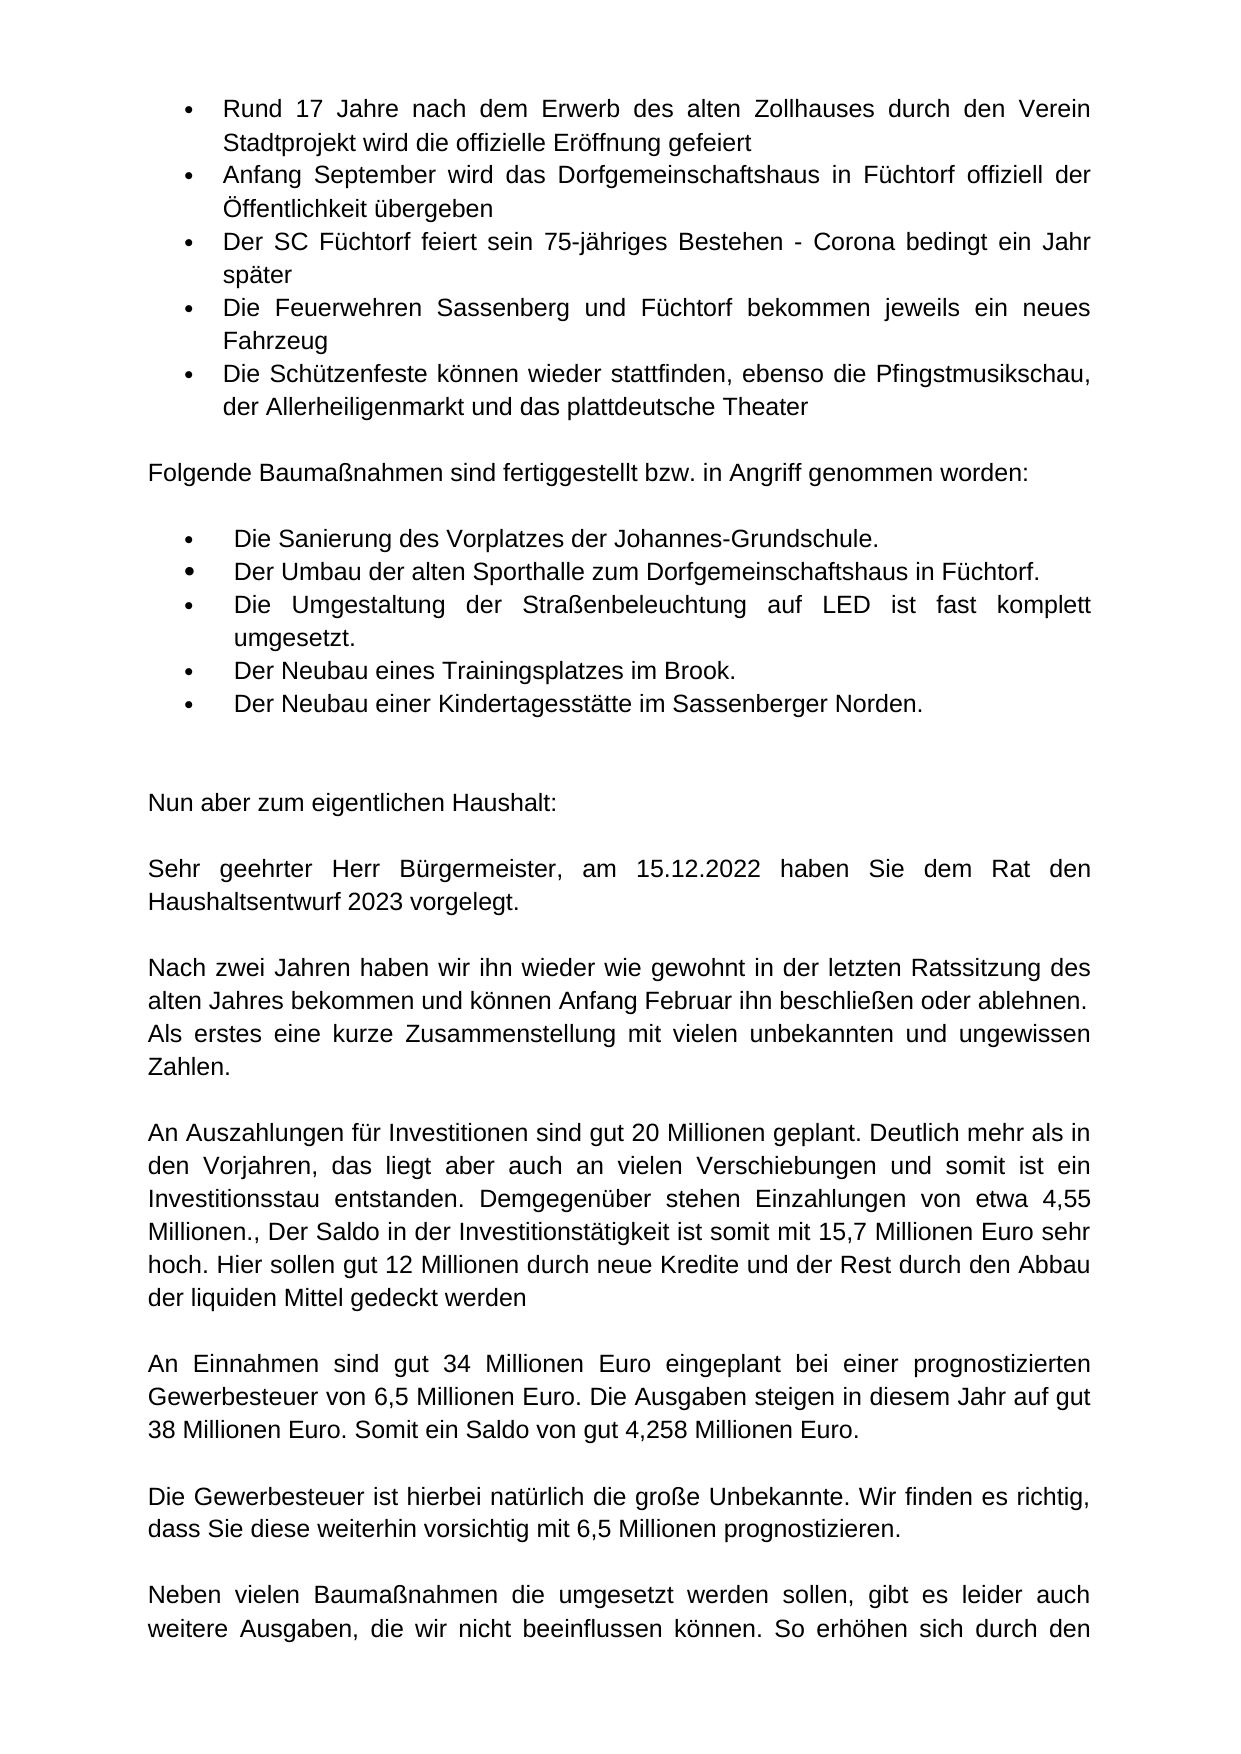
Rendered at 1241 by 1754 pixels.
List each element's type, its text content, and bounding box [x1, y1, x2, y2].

list Die Sanierung des Vorplatzes der Johannes-Grundschule. [185, 524, 1092, 552]
list Der Umbau der alten Sporthalle zum Dorfgemeinschaftshaus in Füchtorf. [185, 557, 1092, 586]
list Die Umgestaltung der Straßenbeleuchtung auf LED ist fast komplett umgesetzt. [185, 590, 1092, 652]
list Anfang September wird das Dorfgemeinschaftshaus in Füchtorf offiziell der Öffentlichkeit übergeben [185, 161, 1092, 222]
list Rund 17 Jahre nach dem Erwerb des alten Zollhauses durch den Verein Stadtprojekt wird die offizielle Eröffnung gefeiert [185, 94, 1092, 156]
text Folgende Baumaßnahmen sind fertiggestellt bzw. in Angriff genommen worden: [148, 458, 1092, 486]
list Die Schützenfeste können wieder stattfinden, ebenso die Pfingstmusikschau, der Allerheiligenmarkt und das plattdeutsche Theater [185, 359, 1092, 420]
text Sehr geehrter Herr Bürgermeister, am 15.12.2022 haben Sie dem Rat den Haushaltsentwurf 2023 vorgelegt. [148, 854, 1092, 916]
text Nun aber zum eigentlichen Haushalt: [148, 788, 1092, 817]
text Die Gewerbesteuer ist hierbei natürlich die große Unbekannte. Wir finden es richtig, dass Sie diese weiterhin vorsichtig mit 6,5 Millionen prognostizieren. [148, 1481, 1092, 1543]
text Nach zwei Jahren haben wir ihn wieder wie gewohnt in der letzten Ratssitzung des alten Jahres bekommen und können Anfang Februar ihn beschließen oder ablehnen. [148, 953, 1092, 1015]
list Der SC Füchtorf feiert sein 75-jähriges Bestehen - Corona bedingt ein Jahr später [185, 227, 1092, 288]
list Der Neubau eines Trainingsplatzes im Brook. [185, 656, 1092, 685]
list Der Neubau einer Kindertagesstätte im Sassenberger Norden. [185, 689, 1092, 718]
text An Auszahlungen für Investitionen sind gut 20 Millionen geplant. Deutlich mehr als in den Vorjahren, das liegt aber auch an vielen Verschiebungen und somit ist ein Investitionsstau entstanden. Demgegenüber stehen Einzahlungen von etwa 4,55 Millionen., Der Saldo in der Investitionstätigkeit ist somit mit 15,7 Millionen Euro sehr hoch. Hier sollen gut 12 Millionen durch neue Kredite und der Rest durch den Abbau der liquiden Mittel gedeckt werden [148, 1118, 1092, 1312]
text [148, 1581, 1092, 1642]
list Die Feuerwehren Sassenberg und Füchtorf bekommen jeweils ein neues Fahrzeug [185, 293, 1092, 354]
text An Einnahmen sind gut 34 Millionen Euro eingeplant bei einer prognostizierten Gewerbesteuer von 6,5 Millionen Euro. Die Ausgaben steigen in diesem Jahr auf gut 38 Millionen Euro. Somit ein Saldo von gut 4,258 Millionen Euro. [148, 1349, 1092, 1444]
text Als erstes eine kurze Zusammenstellung mit vielen unbekannten und ungewissen Zahlen. [148, 1019, 1092, 1081]
